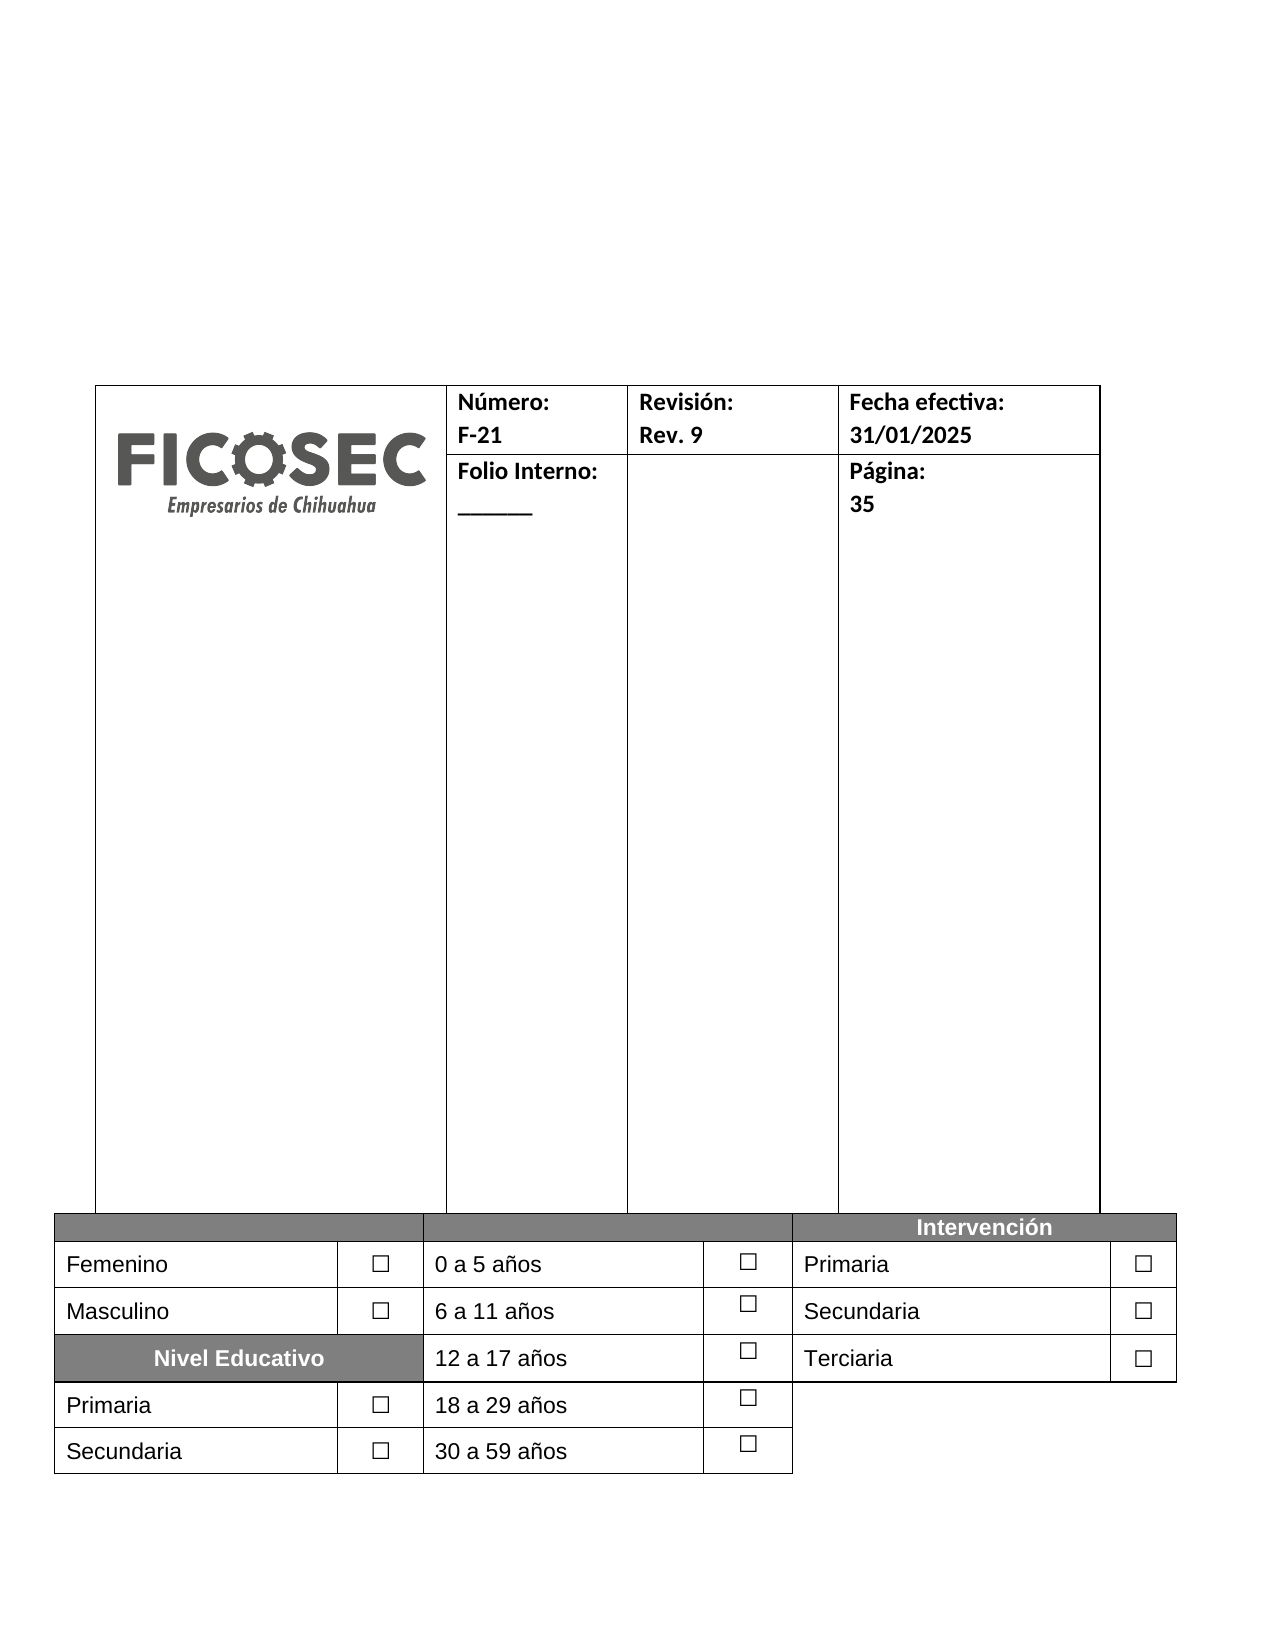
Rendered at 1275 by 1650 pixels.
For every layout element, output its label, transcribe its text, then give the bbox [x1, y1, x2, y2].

table_cell Primaria [793, 1242, 1110, 1287]
table_cell Secundaria [55, 1428, 337, 1473]
table_cell 18 a 29 años [424, 1383, 703, 1427]
table_cell Sexo [55, 1214, 423, 1241]
table_cell Nivel Educativo [55, 1335, 423, 1381]
table_cell 12 a 17 años [424, 1335, 703, 1381]
table_cell Femenino [55, 1242, 337, 1287]
table_cell Primaria [55, 1383, 337, 1427]
table_cell Rangos de Edad [424, 1214, 792, 1241]
table_cell 6 a 11 años [424, 1288, 703, 1334]
table_cell Terciaria [793, 1335, 1110, 1381]
table_cell Nivel de Prevención/ Intervención [793, 1214, 1176, 1241]
table_cell 30 a 59 años [424, 1428, 703, 1473]
table_cell Secundaria [793, 1288, 1110, 1334]
picture [110, 425, 433, 520]
table_cell 0 a 5 años [424, 1242, 703, 1287]
table_cell Masculino [55, 1288, 337, 1334]
